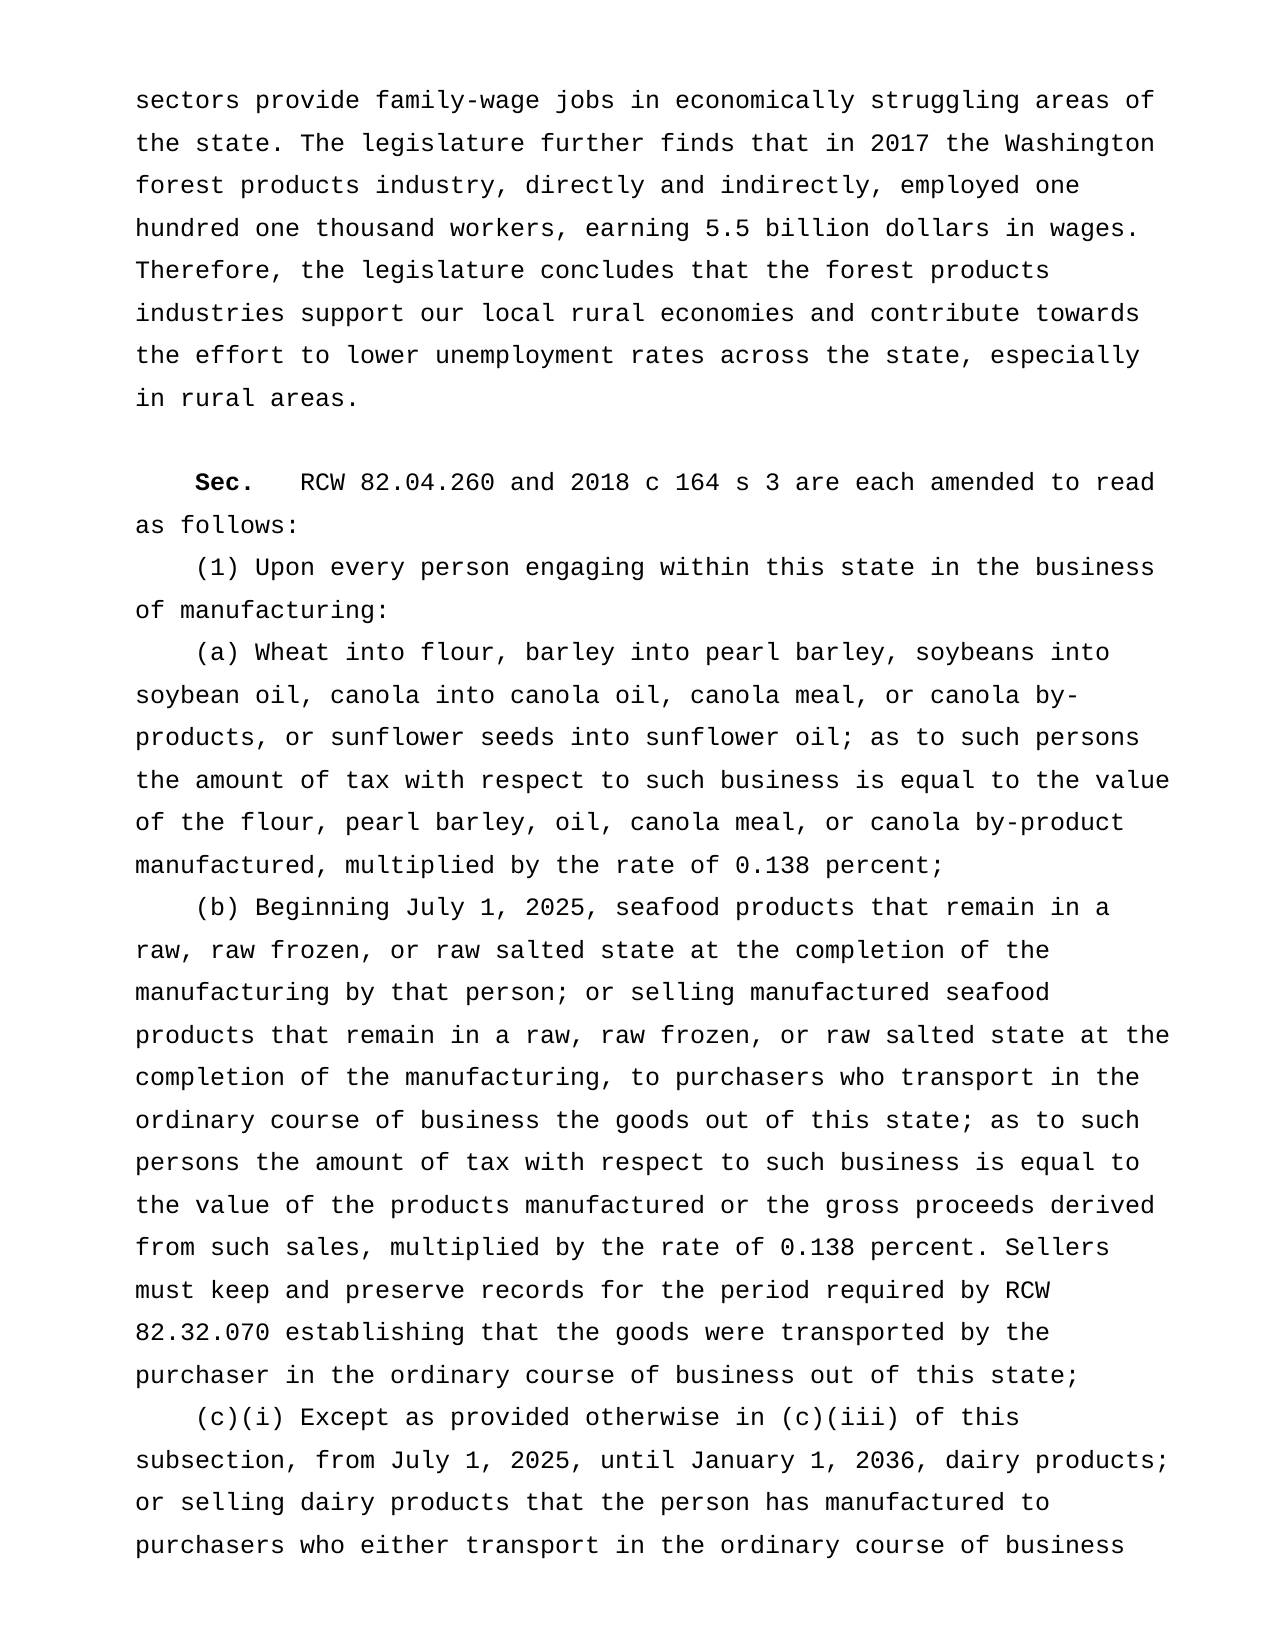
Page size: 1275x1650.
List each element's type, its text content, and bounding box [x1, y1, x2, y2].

text (1) Upon every person engaging within this state in the business of manufacturing: [135, 542, 1170, 627]
text (a) Wheat into flour, barley into pearl barley, soybeans into soybean oil, canola into canola oil, canola meal, or canola by-products, or sunflower seeds into sunflower oil; as to such persons the amount of tax with respect to such business is equal to the value of the flour, pearl barley, oil, canola meal, or canola by-product manufactured, multiplied by the rate of 0.138 percent; [135, 627, 1170, 882]
text (b) Beginning July 1, 2025, seafood products that remain in a raw, raw frozen, or raw salted state at the completion of the manufacturing by that person; or selling manufactured seafood products that remain in a raw, raw frozen, or raw salted state at the completion of the manufacturing, to purchasers who transport in the ordinary course of business the goods out of this state; as to such persons the amount of tax with respect to such business is equal to the value of the products manufactured or the gross proceeds derived from such sales, multiplied by the rate of 0.138 percent. Sellers must keep and preserve records for the period required by RCW 82.32.070 establishing that the goods were transported by the purchaser in the ordinary course of business out of this state; [135, 882, 1170, 1392]
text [135, 1392, 1170, 1562]
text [135, 75, 1170, 415]
text Sec. RCW 82.04.260 and 2018 c 164 s 3 are each amended to read as follows: [135, 457, 1170, 542]
